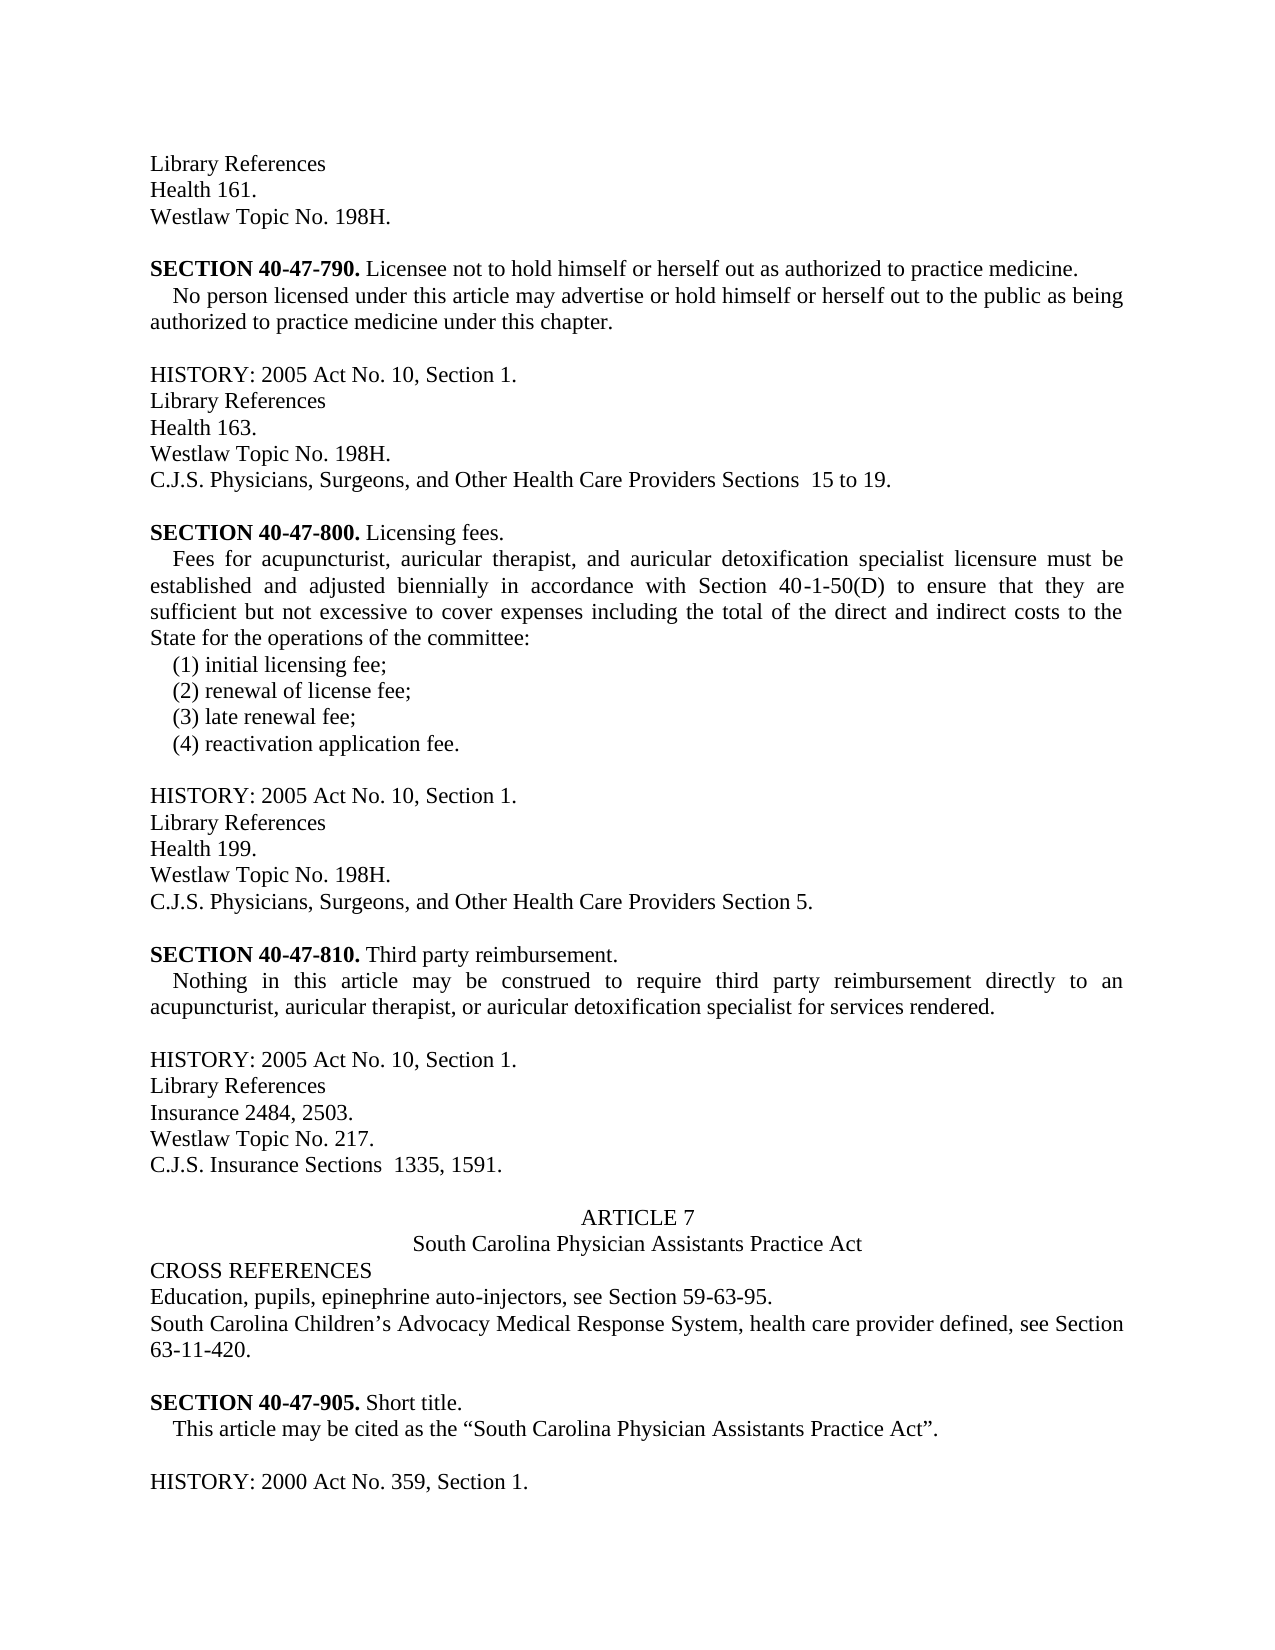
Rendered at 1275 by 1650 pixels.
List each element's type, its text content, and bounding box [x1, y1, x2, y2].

text SECTION 40-47-810. Third party reimbursement. [150, 941, 1125, 967]
text Nothing in this article may be construed to require third party reimbursement directly to an acupuncturist, auricular therapist, or auricular detoxification specialist for services rendered. [150, 967, 1125, 1020]
text HISTORY: 2000 Act No. 359, Section 1. [150, 1468, 1125, 1494]
text South Carolina Physician Assistants Practice Act [150, 1231, 1125, 1257]
text Library References [150, 387, 1125, 413]
text (2) renewal of license fee; [150, 677, 1125, 703]
text (1) initial licensing fee; [150, 651, 1125, 677]
text Library References [150, 150, 1125, 176]
text HISTORY: 2005 Act No. 10, Section 1. [150, 361, 1125, 387]
text Health 199. [150, 835, 1125, 862]
text HISTORY: 2005 Act No. 10, Section 1. [150, 1046, 1125, 1072]
text C.J.S. Physicians, Surgeons, and Other Health Care Providers Section 5. [150, 888, 1125, 914]
text Westlaw Topic No. 198H. [150, 862, 1125, 888]
text SECTION 40-47-800. Licensing fees. [150, 519, 1125, 545]
text Health 161. [150, 176, 1125, 203]
text HISTORY: 2005 Act No. 10, Section 1. [150, 782, 1125, 809]
text (3) late renewal fee; [150, 703, 1125, 730]
text SECTION 40-47-905. Short title. [150, 1389, 1125, 1415]
text C.J.S. Insurance Sections 1335, 1591. [150, 1151, 1125, 1178]
text Westlaw Topic No. 198H. [150, 440, 1125, 466]
text This article may be cited as the “South Carolina Physician Assistants Practice Act”. [150, 1415, 1125, 1441]
text Fees for acupuncturist, auricular therapist, and auricular detoxification specialist licensure must be established and adjusted biennially in accordance with Section 40-1-50(D) to ensure that they are sufficient but not excessive to cover expenses including the total of the direct and indirect costs to the State for the operations of the committee: [150, 545, 1125, 651]
text No person licensed under this article may advertise or hold himself or herself out to the public as being authorized to practice medicine under this chapter. [150, 282, 1125, 334]
text Library References [150, 1072, 1125, 1099]
text Education, pupils, epinephrine auto-injectors, see Section 59-63-95. [150, 1283, 1125, 1309]
text Westlaw Topic No. 198H. [150, 203, 1125, 229]
text C.J.S. Physicians, Surgeons, and Other Health Care Providers Sections 15 to 19. [150, 466, 1125, 493]
text CROSS REFERENCES [150, 1257, 1125, 1283]
text Insurance 2484, 2503. [150, 1099, 1125, 1125]
text ARTICLE 7 [150, 1204, 1125, 1231]
text SECTION 40-47-790. Licensee not to hold himself or herself out as authorized to practice medicine. [150, 255, 1125, 282]
text (4) reactivation application fee. [150, 730, 1125, 756]
text Westlaw Topic No. 217. [150, 1125, 1125, 1151]
text South Carolina Children’s Advocacy Medical Response System, health care provider defined, see Section 63-11-420. [150, 1309, 1125, 1362]
text Library References [150, 809, 1125, 835]
text Health 163. [150, 413, 1125, 440]
